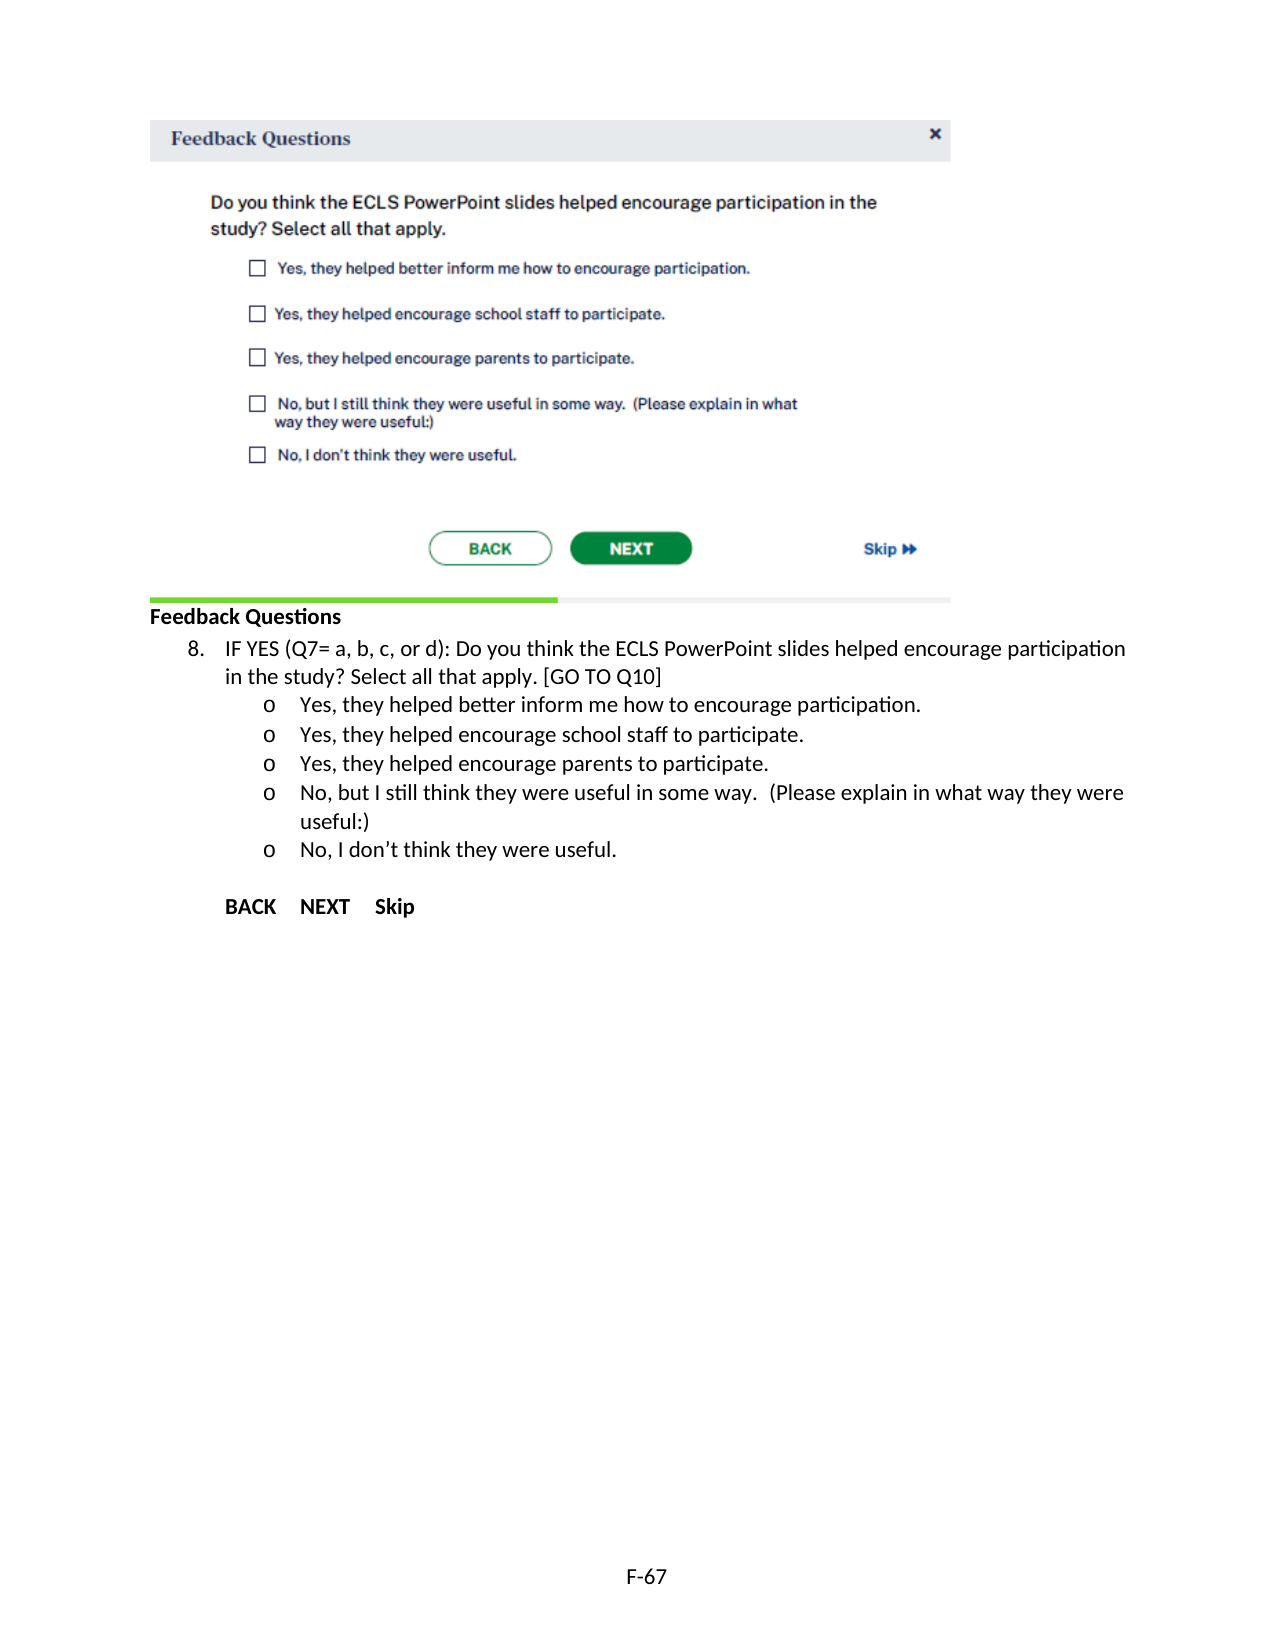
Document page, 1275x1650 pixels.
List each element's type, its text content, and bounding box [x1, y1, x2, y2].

list No, I don’t think they were useful. [262, 835, 1143, 864]
text Feedback Questions [150, 602, 1143, 630]
list Yes, they helped encourage parents to participate. [262, 749, 1143, 778]
list No, but I still think they were useful in some way. (Please explain in what way they were useful:) [262, 778, 1143, 835]
picture [150, 120, 951, 603]
text BACK NEXT Skip [225, 892, 1143, 920]
list Yes, they helped encourage school staff to participate. [262, 720, 1143, 749]
list IF YES (Q7= a, b, c, or d): Do you think the ECLS PowerPoint slides helped encourage participation in the study? Select all that apply. [GO TO Q10] [187, 634, 1143, 691]
list Yes, they helped better inform me how to encourage participation. [262, 691, 1143, 720]
